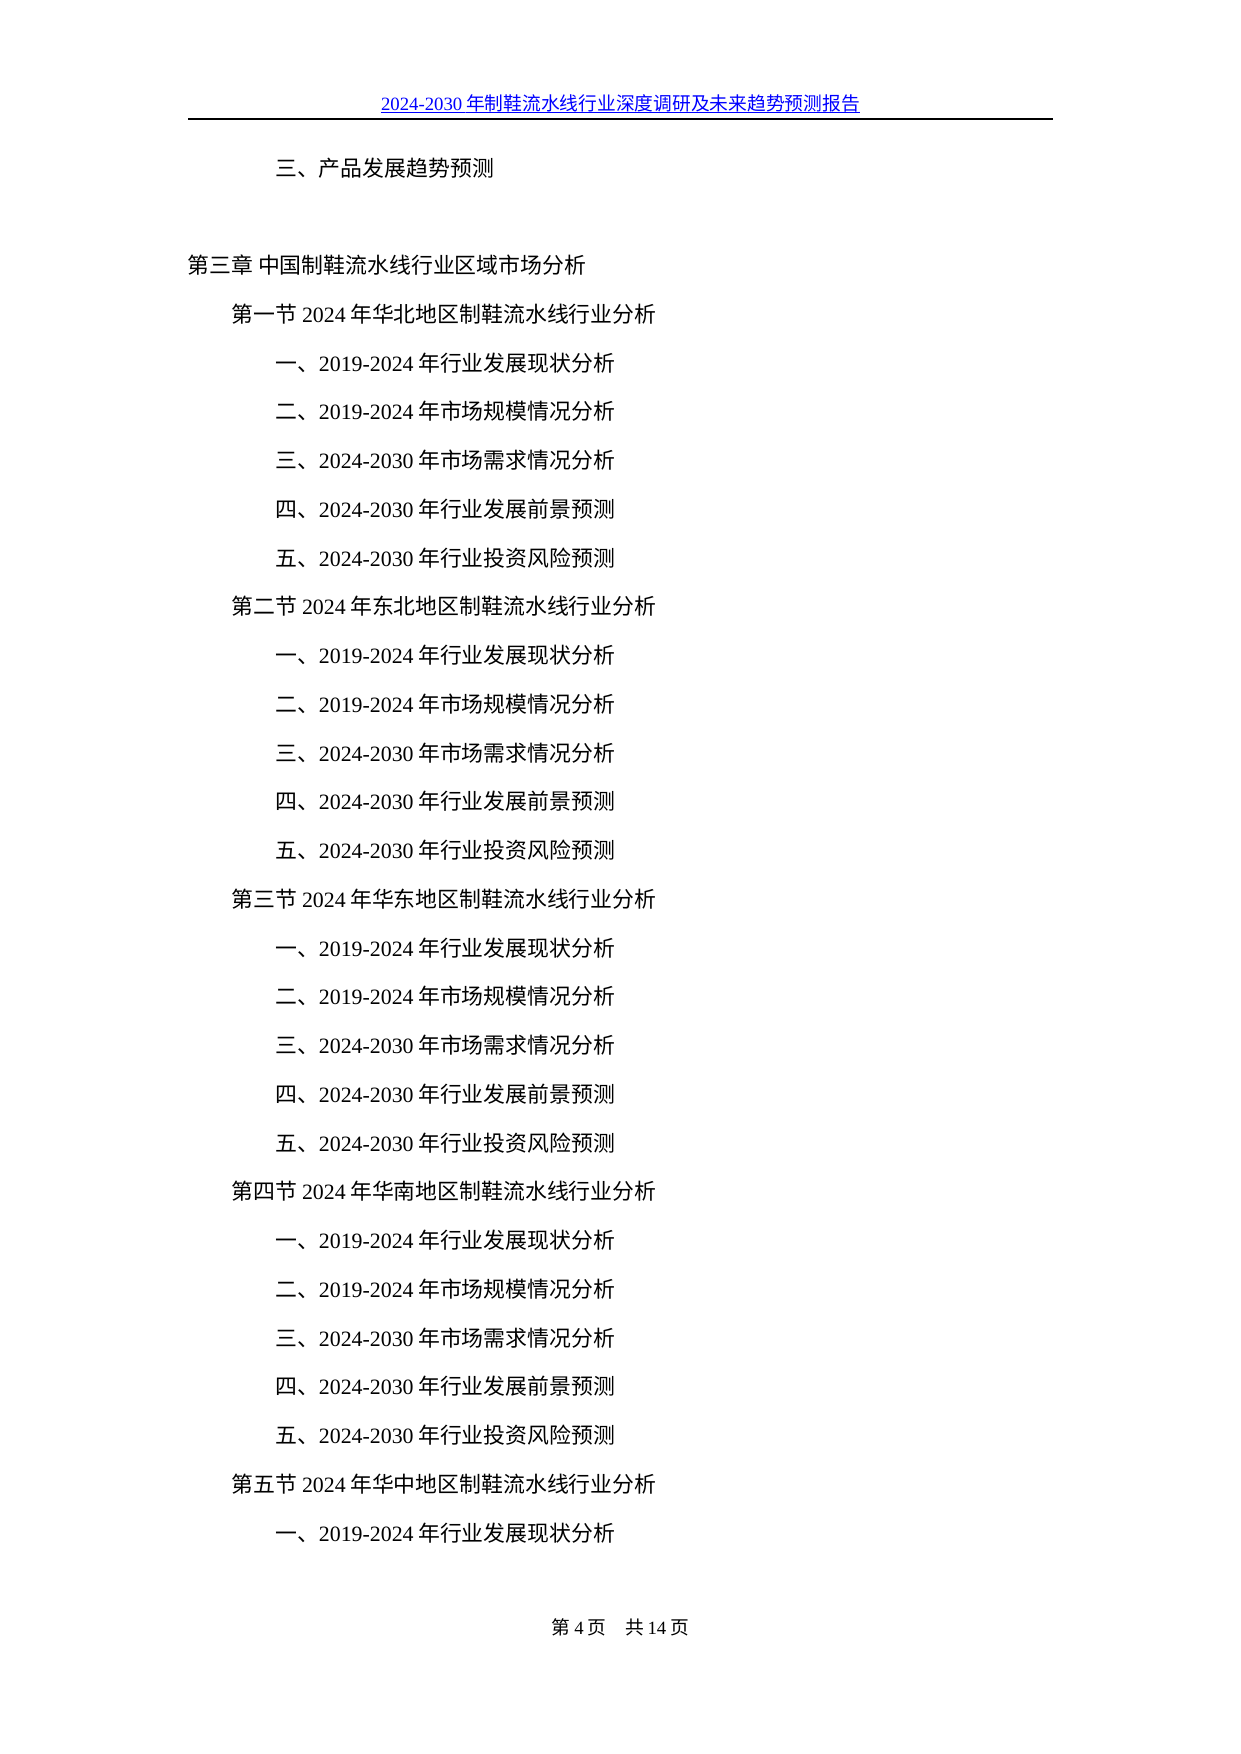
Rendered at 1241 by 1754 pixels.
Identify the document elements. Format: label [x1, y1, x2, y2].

text [187, 150, 1053, 1548]
